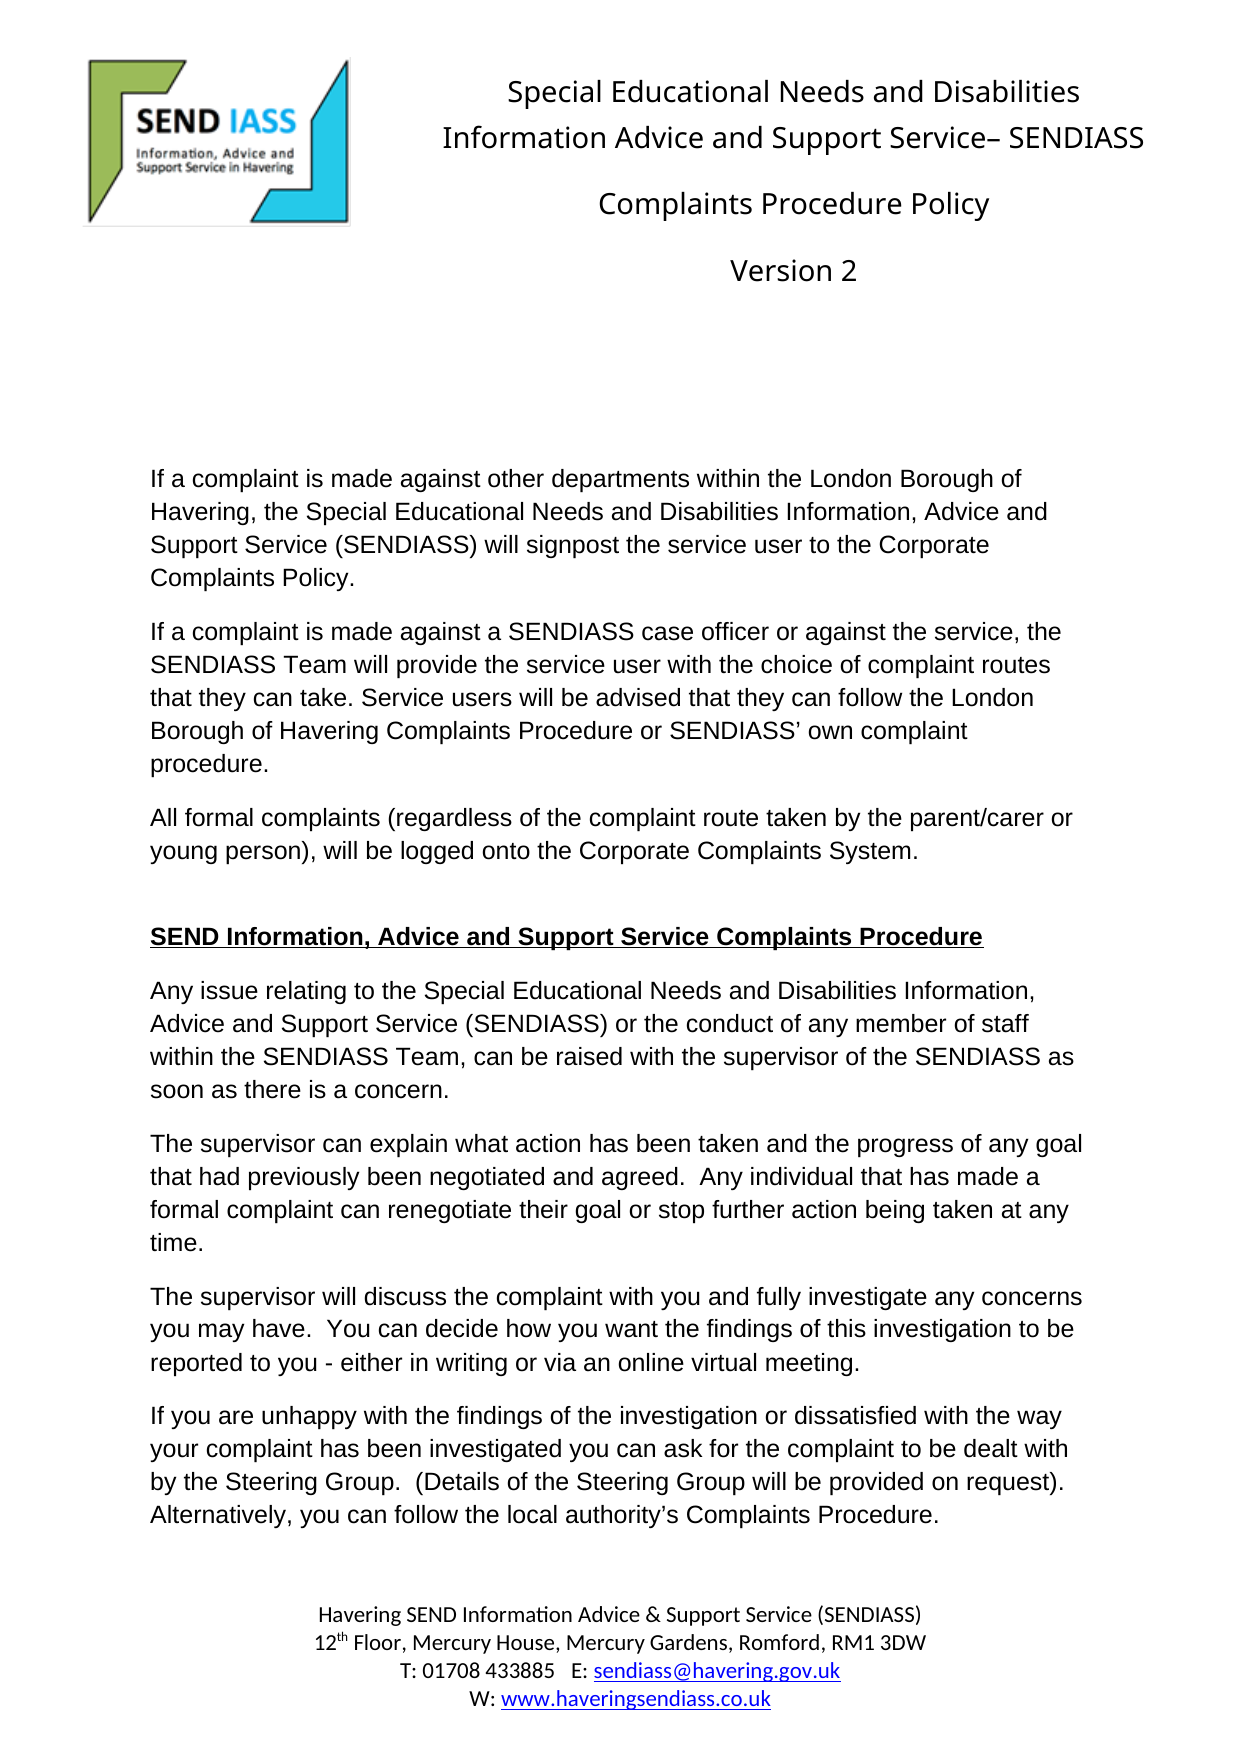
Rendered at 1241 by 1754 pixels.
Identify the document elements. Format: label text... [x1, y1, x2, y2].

picture [82, 57, 352, 228]
text The supervisor can explain what action has been taken and the progress of any goal that had previously been negotiated and agreed. Any individual that has made a formal complaint can renegotiate their goal or stop further action being taken at any time. [150, 1128, 1090, 1256]
text If a complaint is made against a SENDIASS case officer or against the service, the SENDIASS Team will provide the service user with the choice of complaint routes that they can take. Service users will be advised that they can follow the London Borough of Havering Complaints Procedure or SENDIASS’ own complaint procedure. [150, 617, 1090, 778]
text If a complaint is made against other departments within the London Borough of Havering, the Special Educational Needs and Disabilities Information, Advice and Support Service (SENDIASS) will signpost the service user to the Corporate Complaints Policy. [150, 464, 1090, 592]
text The supervisor will discuss the complaint with you and fully investigate any concerns you may have. You can decide how you want the findings of this investigation to be reported to you - either in writing or via an online virtual meeting. [150, 1281, 1090, 1376]
text If you are unhappy with the findings of the investigation or dissatisfied with the way your complaint has been investigated you can ask for the complaint to be dealt with by the Steering Group. (Details of the Steering Group will be provided on request). Alternatively, you can follow the local authority’s Complaints Procedure. [150, 1401, 1090, 1529]
text Any issue relating to the Special Educational Needs and Disabilities Information, Advice and Support Service (SENDIASS) or the conduct of any member of staff within the SENDIASS Team, can be raised with the supervisor of the SENDIASS as soon as there is a concern. [150, 976, 1090, 1103]
text All formal complaints (regardless of the complaint route taken by the parent/carer or young person), will be logged onto the Corporate Complaints System. [150, 803, 1090, 897]
text SEND Information, Advice and Support Service Complaints Procedure [150, 922, 1090, 951]
